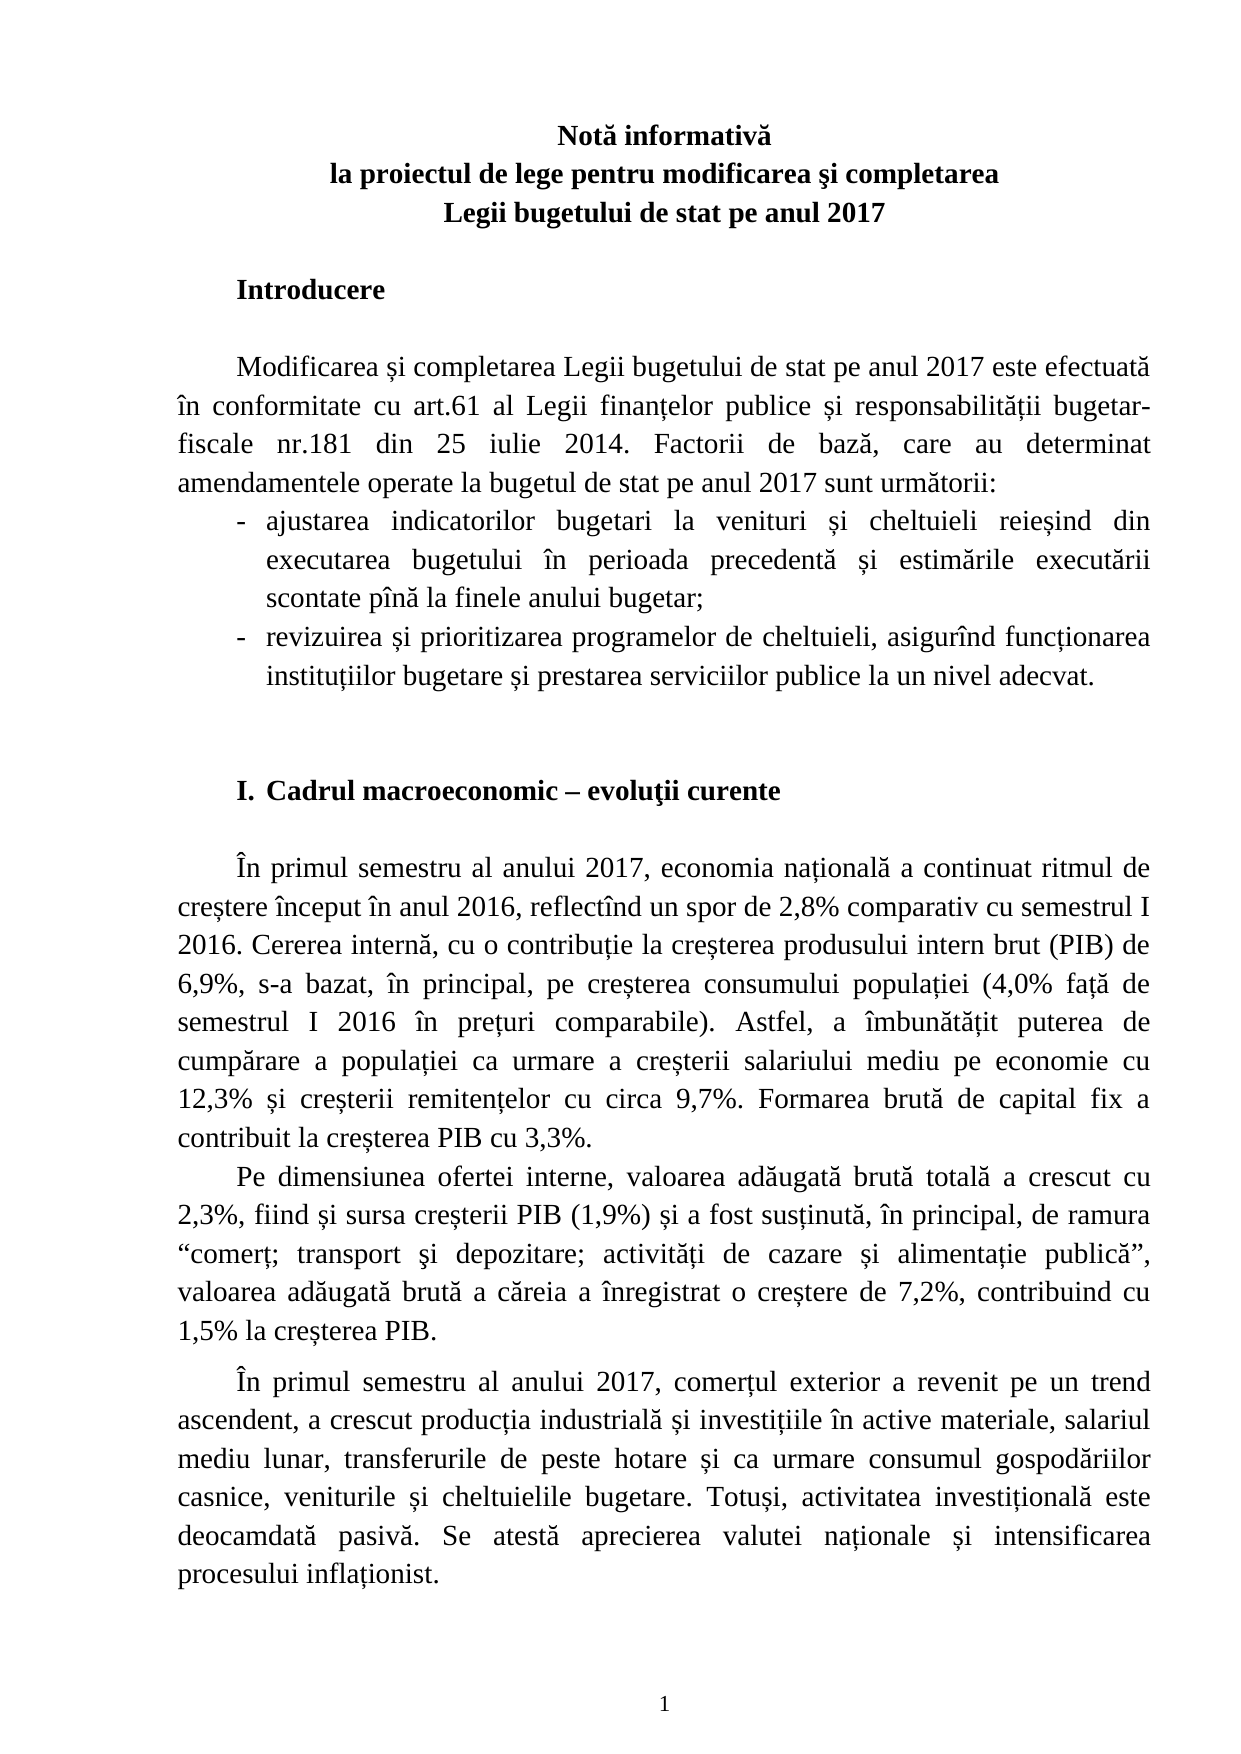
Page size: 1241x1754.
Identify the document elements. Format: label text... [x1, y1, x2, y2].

text la proiectul de lege pentru modificarea şi completarea [177, 157, 1152, 190]
text Notă informativă [177, 118, 1152, 152]
text În primul semestru al anului 2017, economia națională a continuat ritmul de creștere început în anul 2016, reflectînd un spor de 2,8% comparativ cu semestrul I 2016. Cererea internă, cu o contribuție la creșterea produsului intern brut (PIB) de 6,9%, s-a bazat, în principal, pe creșterea consumului populației (4,0% față de semestrul I 2016 în prețuri comparabile). Astfel, a îmbunătățit puterea de cumpărare a populației ca urmare a creșterii salariului mediu pe economie cu 12,3% și creșterii remitențelor cu circa 9,7%. Formarea brută de capital fix a contribuit la creșterea PIB cu 3,3%. [177, 850, 1152, 1154]
text Legii bugetului de stat pe anul 2017 [177, 195, 1152, 229]
list ajustarea indicatorilor bugetari la venituri și cheltuieli reieșind din executarea bugetului în perioada precedentă și estimările executării scontate pînă la finele anului bugetar; [236, 503, 1152, 614]
list revizuirea și prioritizarea programelor de cheltuieli, asigurînd funcționarea instituțiilor bugetare și prestarea serviciilor publice la un nivel adecvat. [236, 619, 1152, 691]
text Introducere [177, 272, 1152, 306]
text Modificarea și completarea Legii bugetului de stat pe anul 2017 este efectuată în conformitate cu art.61 al Legii finanțelor publice și responsabilității bugetar-fiscale nr.181 din 25 iulie 2014. Factorii de bază, care au determinat amendamentele operate la bugetul de stat pe anul 2017 sunt următorii: [177, 349, 1152, 498]
list Cadrul macroeconomic – evoluţii curente [236, 773, 1152, 807]
text În primul semestru al anului 2017, comerțul exterior a revenit pe un trend ascendent, a crescut producția industrială și investițiile în active materiale, salariul mediu lunar, transferurile de peste hotare și ca urmare consumul gospodăriilor casnice, veniturile și cheltuielile bugetare. Totuși, activitatea investițională este deocamdată pasivă. Se atestă aprecierea valutei naționale și intensificarea procesului inflaționist. [177, 1364, 1152, 1590]
text Pe dimensiunea ofertei interne, valoarea adăugată brută totală a crescut cu 2,3%, fiind și sursa creșterii PIB (1,9%) și a fost susținută, în principal, de ramura “comerț; transport şi depozitare; activități de cazare și alimentație publică”, valoarea adăugată brută a căreia a înregistrat o creștere de 7,2%, contribuind cu 1,5% la creșterea PIB. [177, 1159, 1152, 1346]
